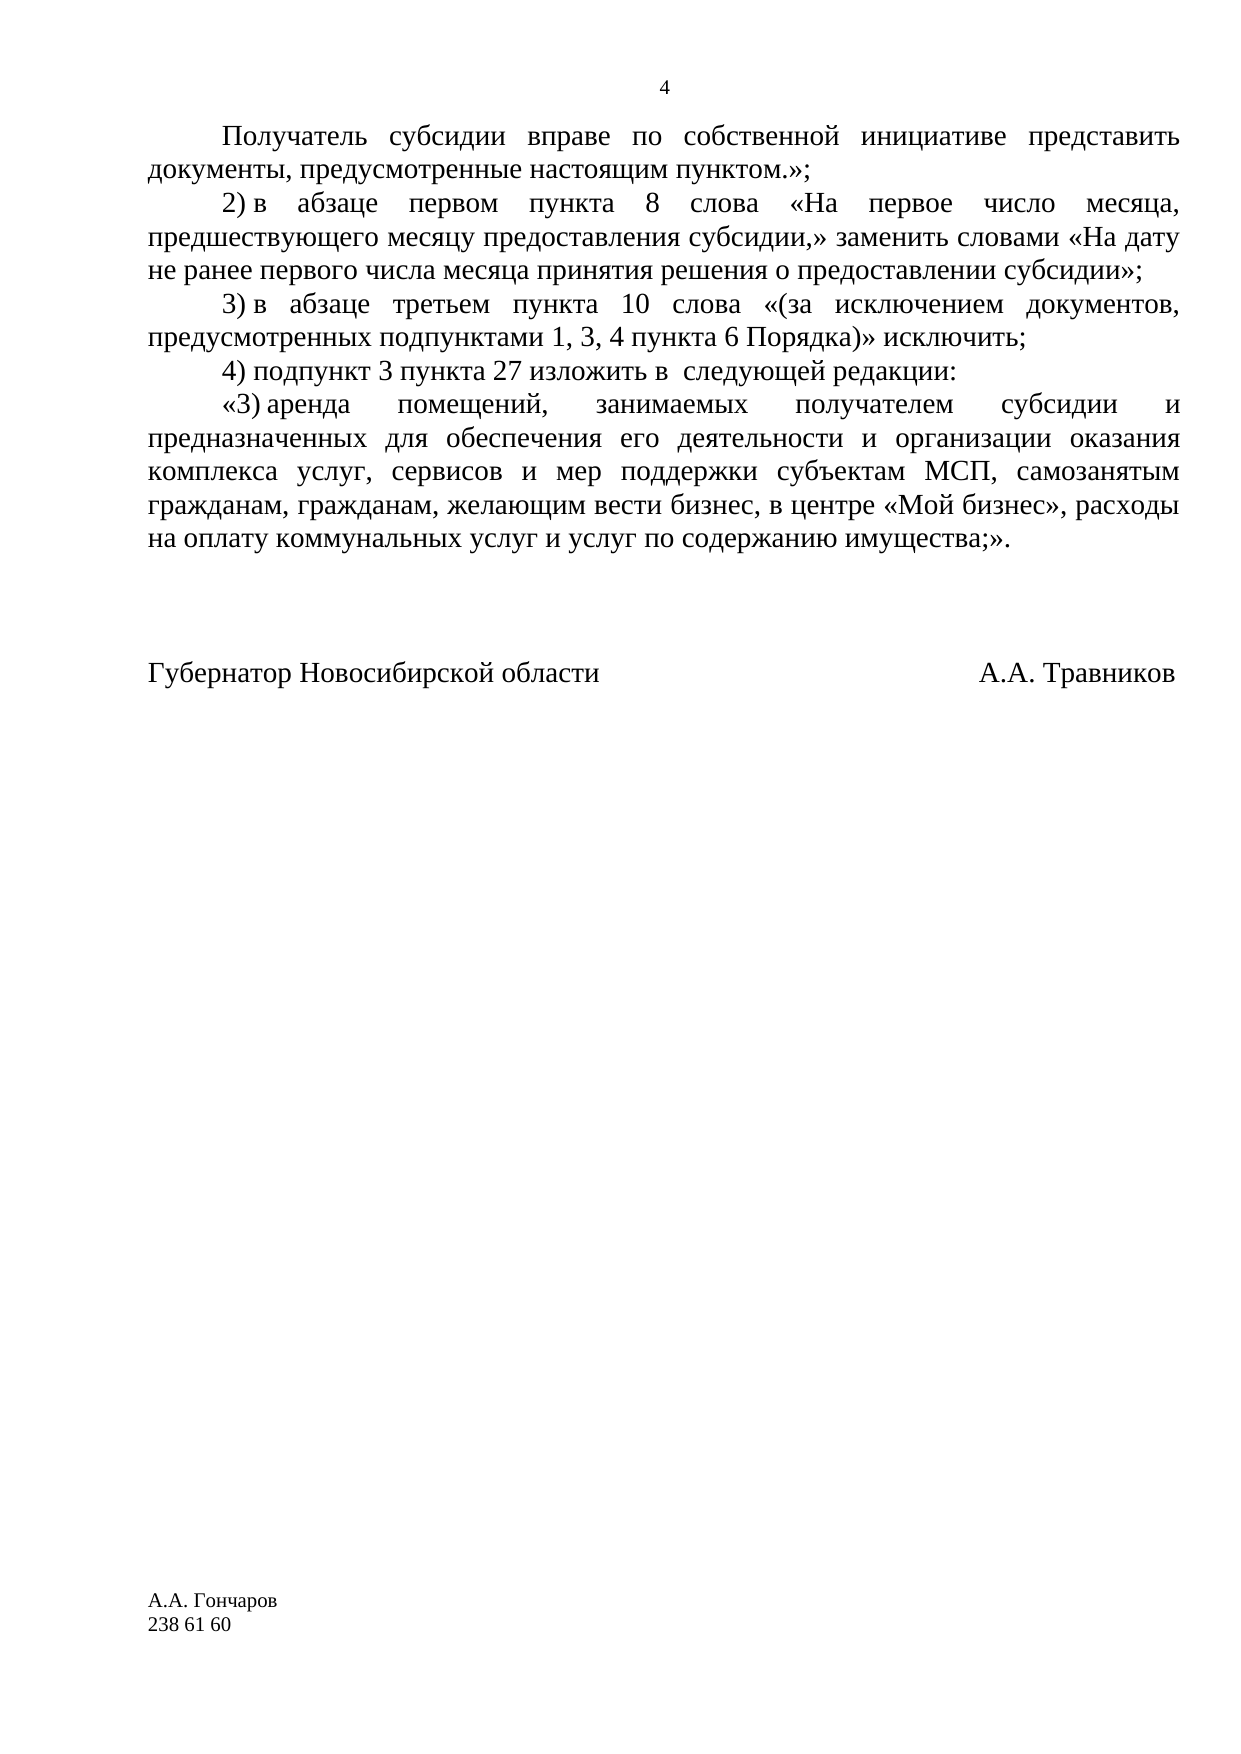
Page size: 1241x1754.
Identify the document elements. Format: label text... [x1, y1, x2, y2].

text «3) аренда помещений, занимаемых получателем субсидии и предназначенных для обеспечения его деятельности и организации оказания комплекса услуг, сервисов и мер поддержки субъектам МСП, самозанятым гражданам, гражданам, желающим вести бизнес, в центре «Мой бизнес», расходы на оплату коммунальных услуг и услуг по содержанию имущества;». [148, 386, 1181, 554]
text А.А. Гончаров [148, 1588, 1181, 1612]
text Получатель субсидии вправе по собственной инициативе представить документы, предусмотренные настоящим пунктом.»; [148, 118, 1181, 185]
text 2) в абзаце первом пункта 8 слова «На первое число месяца, предшествующего месяцу предоставления субсидии,» заменить словами «На дату не ранее первого числа месяца принятия решения о предоставлении субсидии»; [148, 185, 1181, 286]
text 238 61 60 [148, 1612, 1181, 1636]
text Губернатор Новосибирской области А.А. Травников [148, 655, 1181, 688]
text 4) подпункт 3 пункта 27 изложить в следующей редакции: [148, 353, 1181, 386]
text 3) в абзаце третьем пункта 10 слова «(за исключением документов, предусмотренных подпунктами 1, 3, 4 пункта 6 Порядка)» исключить; [148, 286, 1181, 353]
